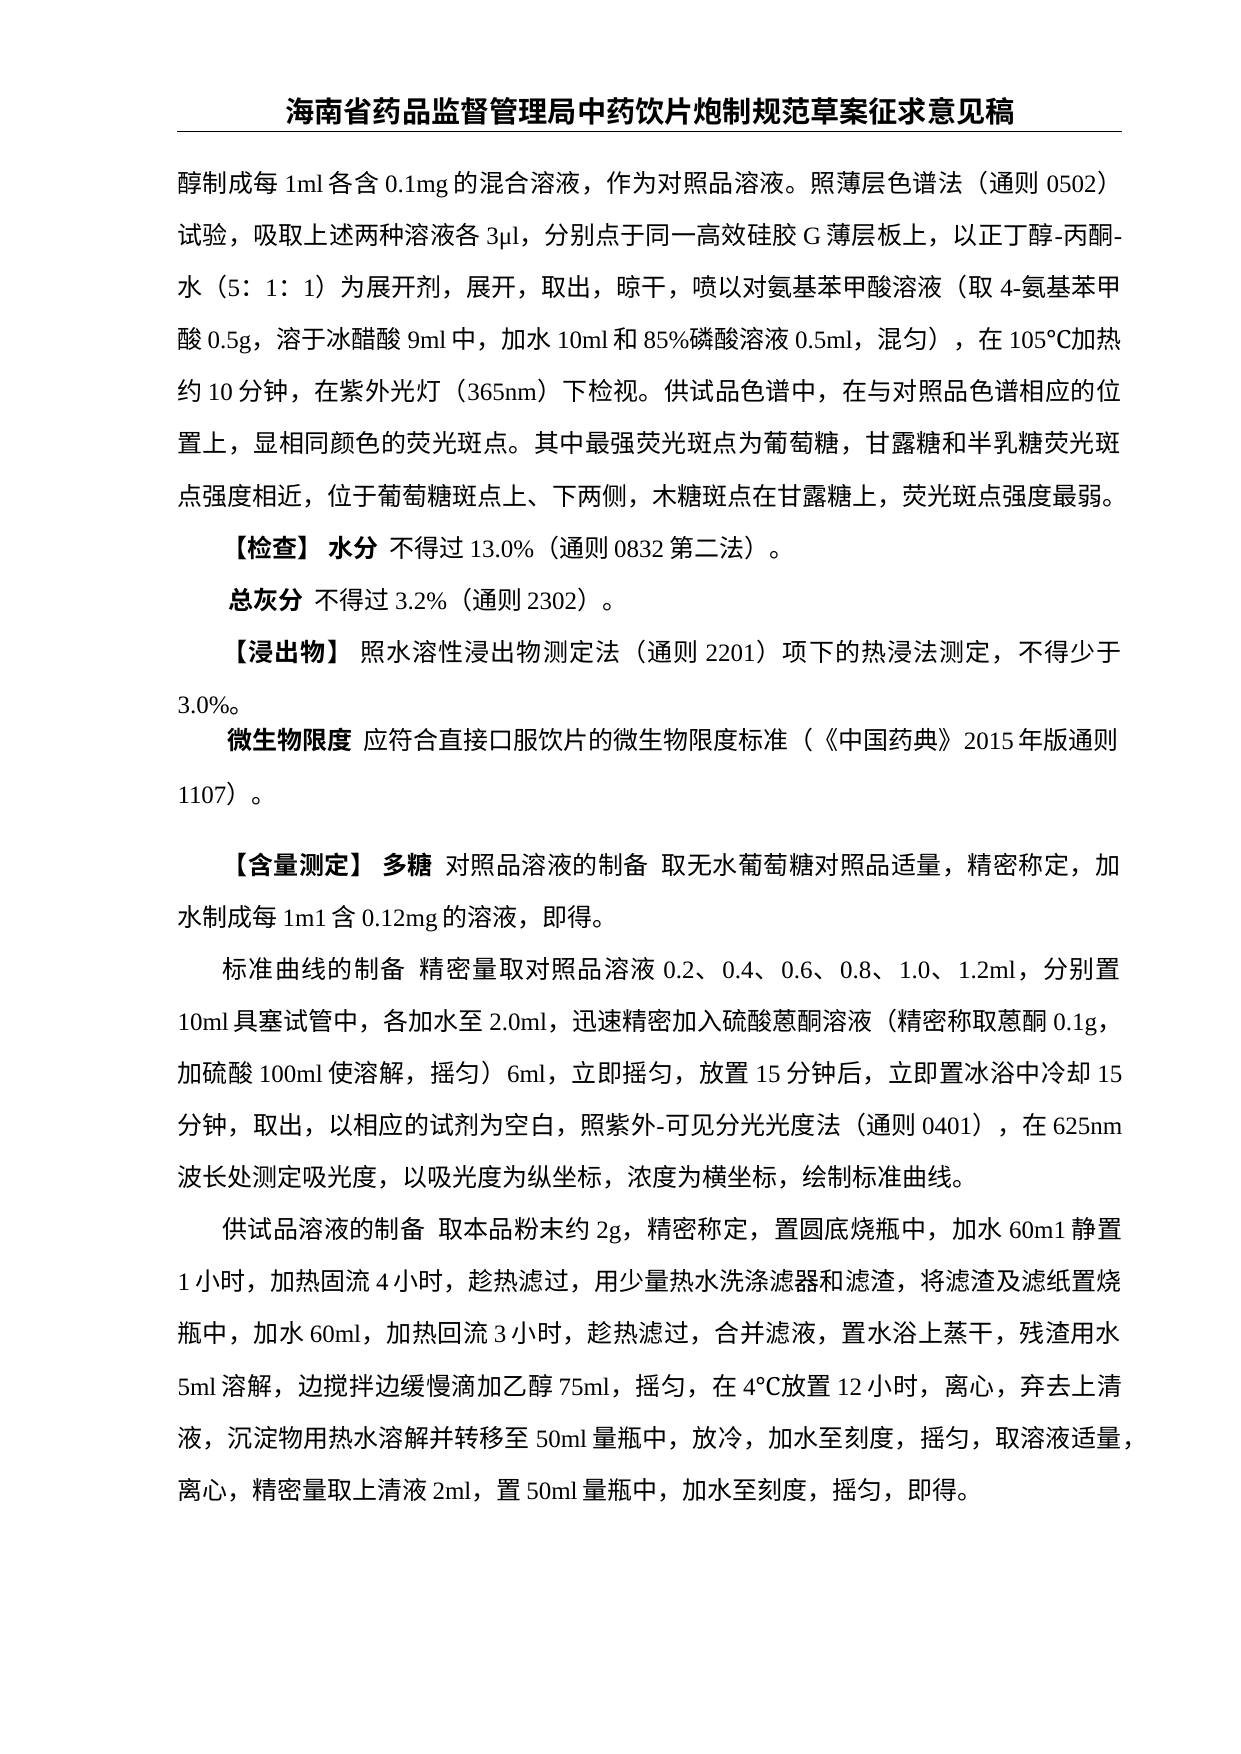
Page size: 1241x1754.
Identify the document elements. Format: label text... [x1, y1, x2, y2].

text 微生物限度 应符合直接口服饮片的微生物限度标准（《中国药典》2015年版通则1107）。 [177, 721, 1122, 811]
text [177, 148, 1122, 512]
text 【浸出物】 照水溶性浸出物测定法（通则2201）项下的热浸法测定，不得少于3.0%。 [177, 616, 1122, 721]
text 【含量测定】 多糖 对照品溶液的制备 取无水葡萄糖对照品适量，精密称定，加水制成每1m1含0.12mg的溶液，即得。 [177, 829, 1122, 933]
text 【检查】 水分 不得过13.0%（通则0832第二法）。 [177, 512, 1122, 564]
text 标准曲线的制备 精密量取对照品溶液0.2、0.4、0.6、0.8、1.0、1.2ml，分别置10ml具塞试管中，各加水至2.0ml，迅速精密加入硫酸蒽酮溶液（精密称取蒽酮0.1g，加硫酸100ml使溶解，摇匀）6ml，立即摇匀，放置15分钟后，立即置冰浴中冷却15分钟，取出，以相应的试剂为空白，照紫外-可见分光光度法（通则0401），在625nm波长处测定吸光度，以吸光度为纵坐标，浓度为横坐标，绘制标准曲线。 [177, 933, 1122, 1194]
text 总灰分 不得过3.2%（通则2302）。 [177, 564, 1122, 616]
text 供试品溶液的制备 取本品粉末约2g，精密称定，置圆底烧瓶中，加水60m1静置1小时，加热固流4小时，趁热滤过，用少量热水洗涤滤器和滤渣，将滤渣及滤纸置烧瓶中，加水60ml，加热回流3小时，趁热滤过，合并滤液，置水浴上蒸干，残渣用水5ml溶解，边搅拌边缓慢滴加乙醇75ml，摇匀，在4℃放置12小时，离心，弃去上清液，沉淀物用热水溶解并转移至50ml量瓶中，放冷，加水至刻度，摇匀，取溶液适量，离心，精密量取上清液2ml，置50ml量瓶中，加水至刻度，摇匀，即得。 [177, 1194, 1122, 1506]
